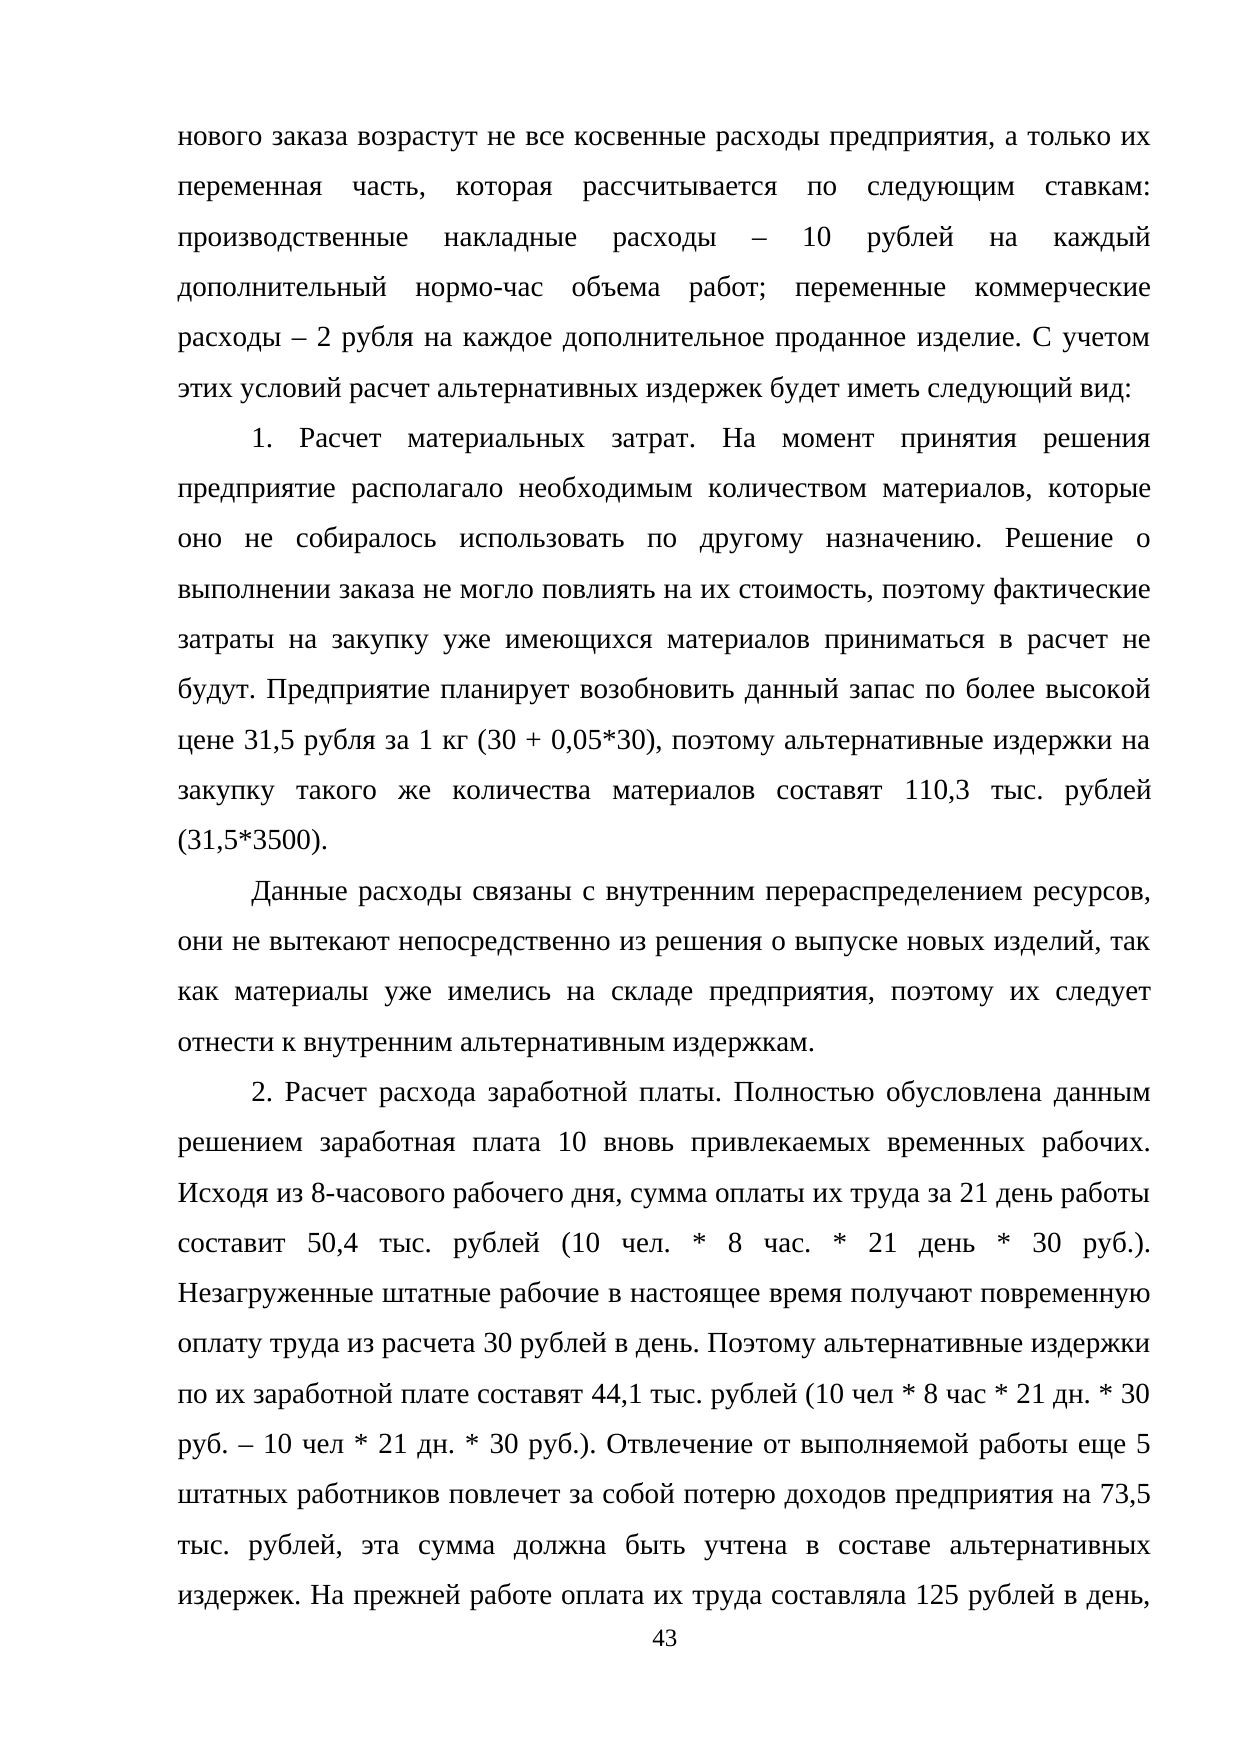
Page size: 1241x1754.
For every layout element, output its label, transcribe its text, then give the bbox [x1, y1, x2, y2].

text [177, 1074, 1152, 1611]
text 1. Расчет материальных затрат. На момент принятия решения предприятие располагало необходимым количеством материалов, которые оно не собиралось использовать по другому назначению. Решение о выполнении заказа не могло повлиять на их стоимость, поэтому фактические затраты на закупку уже имеющихся материалов приниматься в расчет не будут. Предприятие планирует возобновить данный запас по более высокой цене 31,5 рубля за (30 + 0,05*30), поэтому альтернативные издержки на закупку такого же количества материалов составят 110,3 тыс. рублей (31,5*3500). [177, 420, 1152, 856]
text Данные расходы связаны с внутренним перераспределением ресурсов, они не вытекают непосредственно из решения о выпуске новых изделий, так как материалы уже имелись на складе предприятия, поэтому их следует отнести к внутренним альтернативным издержкам. [177, 873, 1152, 1057]
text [177, 118, 1152, 403]
